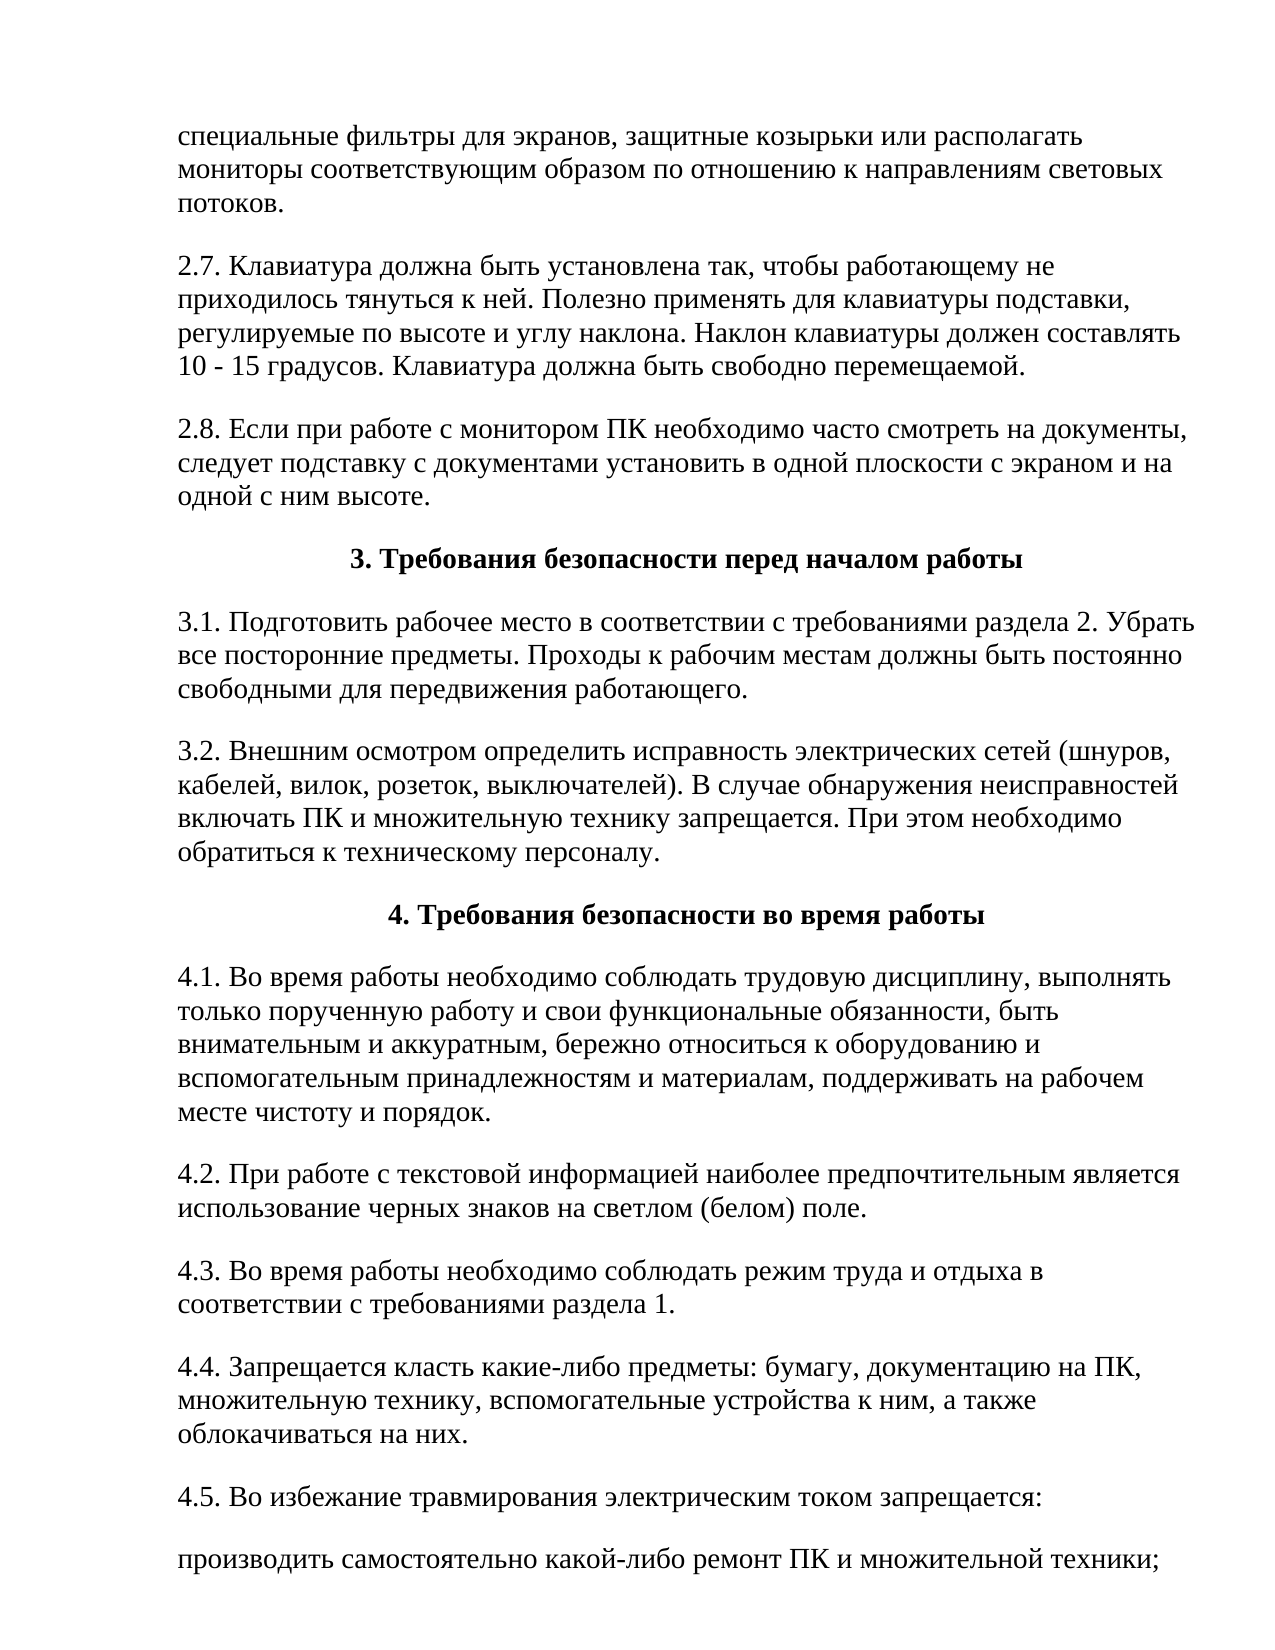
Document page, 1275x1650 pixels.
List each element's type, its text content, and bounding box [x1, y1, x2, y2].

text 4. Требования безопасности во время работы [177, 897, 1196, 930]
text 3. Требования безопасности перед началом работы [177, 541, 1196, 574]
text 4.4. Запрещается класть какие-либо предметы: бумагу, документацию на ПК, множительную технику, вспомогательные устройства к ним, а также облокачиваться на них. [177, 1349, 1196, 1449]
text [177, 118, 1196, 219]
text 3.1. Подготовить рабочее место в соответствии с требованиями раздела 2. Убрать все посторонние предметы. Проходы к рабочим местам должны быть постоянно свободными для передвижения работающего. [177, 604, 1196, 704]
text 4.3. Во время работы необходимо соблюдать режим труда и отдыха в соответствии с требованиями раздела 1. [177, 1253, 1196, 1320]
text 3.2. Внешним осмотром определить исправность электрических сетей (шнуров, кабелей, вилок, розеток, выключателей). В случае обнаружения неисправностей включать ПК и множительную технику запрещается. При этом необходимо обратиться к техническому персоналу. [177, 733, 1196, 868]
text 4.2. При работе с текстовой информацией наиболее предпочтительным является использование черных знаков на светлом (белом) поле. [177, 1156, 1196, 1223]
text 4.5. Во избежание травмирования электрическим током запрещается: [177, 1479, 1196, 1512]
text 4.1. Во время работы необходимо соблюдать трудовую дисциплину, выполнять только порученную работу и свои функциональные обязанности, быть внимательным и аккуратным, бережно относиться к оборудованию и вспомогательным принадлежностям и материалам, поддерживать на рабочем месте чистоту и порядок. [177, 959, 1196, 1127]
text производить самостоятельно какой-либо ремонт ПК и множительной техники; [177, 1541, 1196, 1575]
text 2.7. Клавиатура должна быть установлена так, чтобы работающему не приходилось тянуться к ней. Полезно применять для клавиатуры подставки, регулируемые по высоте и углу наклона. Наклон клавиатуры должен составлять 10 - 15 градусов. Клавиатура должна быть свободно перемещаемой. [177, 248, 1196, 382]
text 2.8. Если при работе с монитором ПК необходимо часто смотреть на документы, следует подставку с документами установить в одной плоскости с экраном и на одной с ним высоте. [177, 411, 1196, 512]
